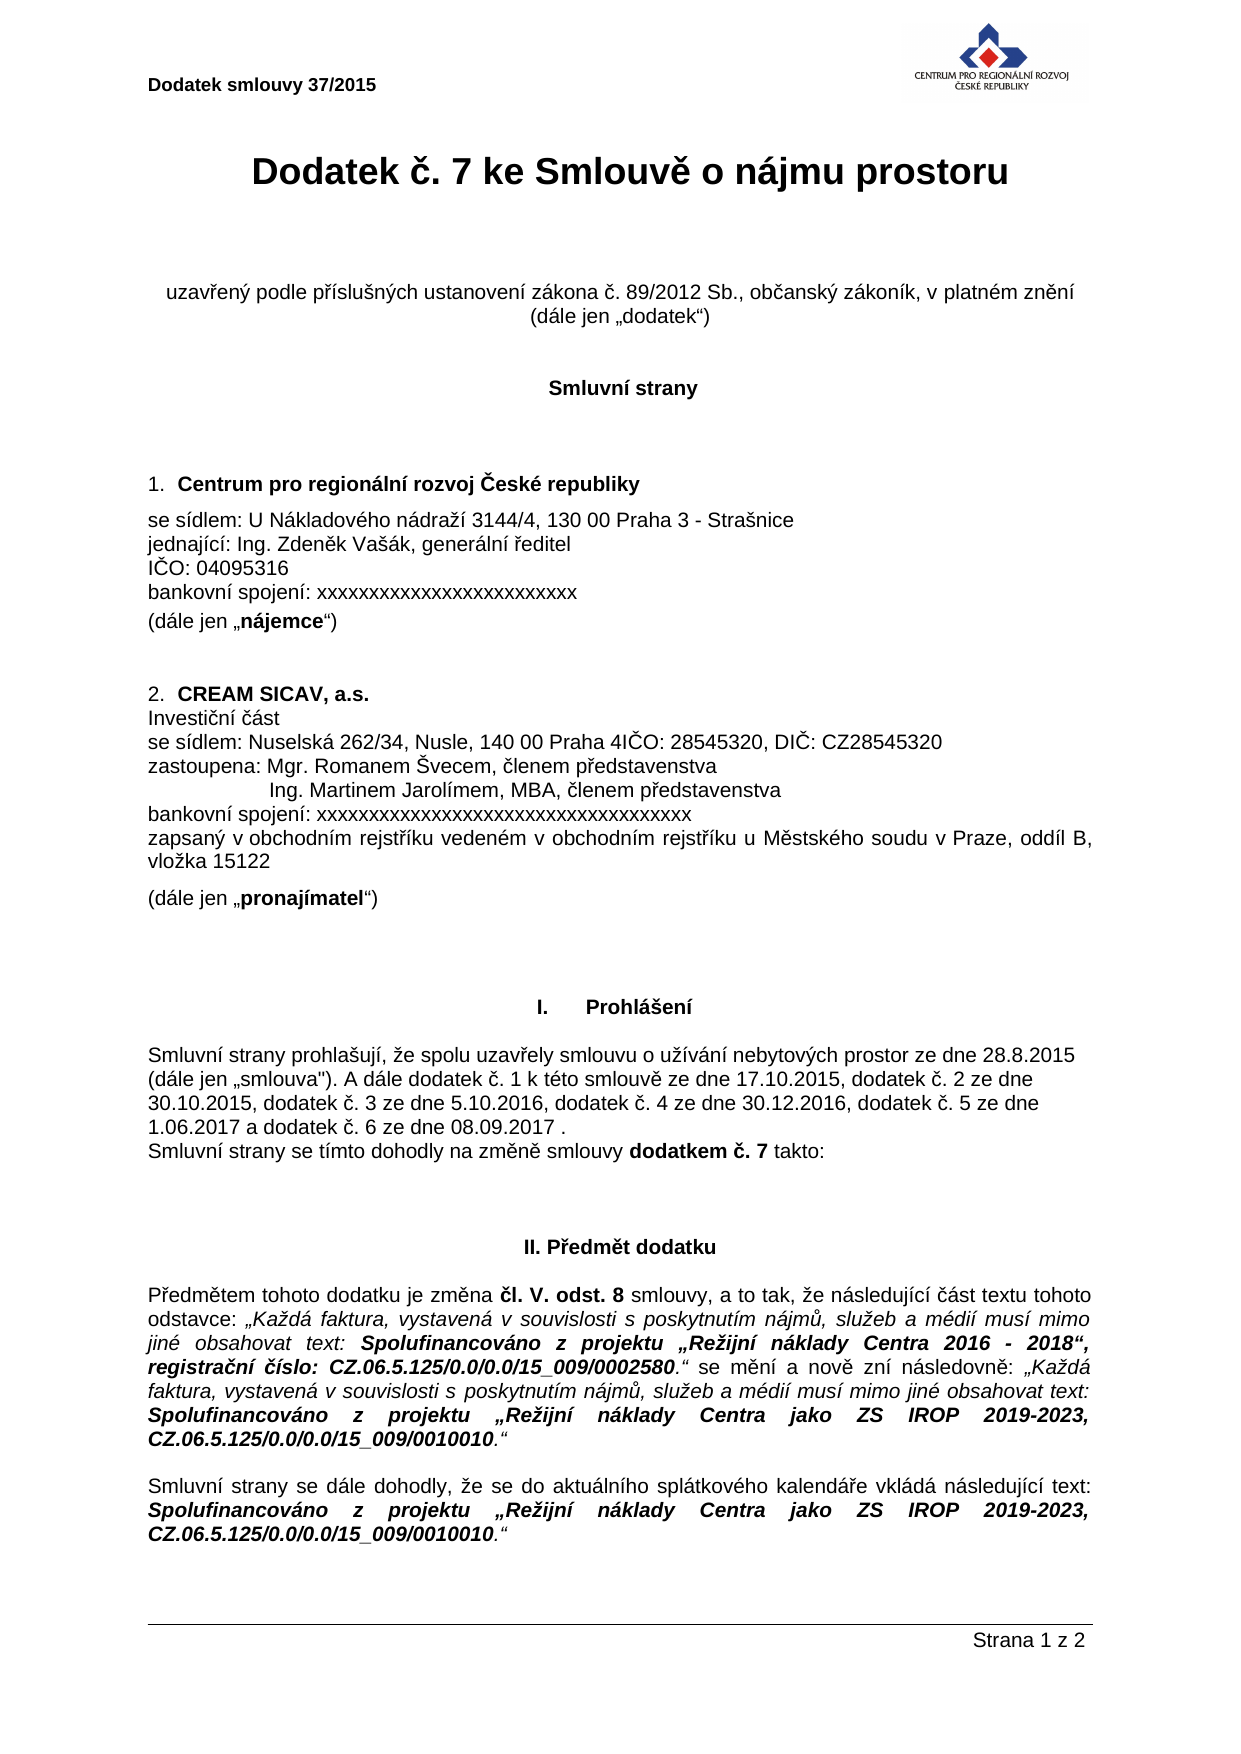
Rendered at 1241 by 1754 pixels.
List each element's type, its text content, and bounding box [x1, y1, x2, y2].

text uzavřený podle příslušných ustanovení zákona č. 89/2012 Sb., občanský zákoník, v platném znění (dále jen „dodatek“) [148, 280, 1093, 328]
text bankovní spojení: xxxxxxxxxxxxxxxxxxxxxxxxxxxxxxxxxxxx [148, 801, 1093, 825]
text (dále jen „nájemce“) [148, 609, 1093, 633]
list Centrum pro regionální rozvoj České republiky [148, 472, 1093, 496]
text Smluvní strany se tímto dohodly na změně smlouvy dodatkem č. 7 takto: [148, 1139, 1093, 1163]
text jednající: Ing. Zdeněk Vašák, generální ředitel [148, 532, 1093, 556]
text II. Předmět dodatku [148, 1235, 1093, 1259]
text Smluvní strany [148, 376, 1093, 400]
text Investiční část [148, 706, 1093, 729]
text zapsaný v obchodním rejstříku vedeném v obchodním rejstříku u Městského soudu v Praze, oddíl B, vložka 15122 [148, 825, 1093, 873]
list CREAM SICAV, a.s. [148, 682, 1093, 706]
picture [901, 23, 1089, 103]
text (dále jen „pronajímatel“) [148, 886, 1093, 910]
text Smluvní strany se dále dohodly, že se do aktuálního splátkového kalendáře vkládá následující text: Spolufinancováno z projektu „Režijní náklady Centra jako ZS IROP 2019-2023, CZ.06.5.125/0.0/0.0/15_009/0010010.“ [148, 1474, 1093, 1546]
text Smluvní strany prohlašují, že spolu uzavřely smlouvu o užívání nebytových prostor ze dne 28.8.2015 (dále jen „smlouva"). A dále dodatek č. 1 k této smlouvě ze dne 17.10.2015, dodatek č. 2 ze dne 30.10.2015, dodatek č. 3 ze dne 5.10.2016, dodatek č. 4 ze dne 30.12.2016, dodatek č. 5 ze dne 1.06.2017 a dodatek č. 6 ze dne 08.09.2017 . [148, 1043, 1093, 1139]
text se sídlem: U Nákladového nádraží 3144/4, 130 00 Praha 3 - Strašnice [148, 508, 1093, 532]
text se sídlem: Nuselská 262/34, Nusle, 140 00 Praha 4IČO: 28545320, DIČ: CZ28545320 [148, 729, 1093, 753]
list Prohlášení [148, 995, 1093, 1019]
text bankovní spojení: xxxxxxxxxxxxxxxxxxxxxxxxx [148, 580, 1093, 604]
text zastoupena: Mgr. Romanem Švecem, členem představenstva [148, 753, 1093, 777]
subtitle Dodatek č. 7 ke Smlouvě o nájmu prostoru [148, 149, 1093, 192]
text Předmětem tohoto dodatku je změna čl. V. odst. 8 smlouvy, a to tak, že následující část textu tohoto odstavce: „Každá faktura, vystavená v souvislosti s poskytnutím nájmů, služeb a médií musí mimo jiné obsahovat text: Spolufinancováno z projektu „Režijní náklady Centra 2016 - 2018“, registrační číslo: CZ.06.5.125/0.0/0.0/15_009/0002580.“ se mění a nově zní následovně: „Každá faktura, vystavená v souvislosti s poskytnutím nájmů, služeb a médií musí mimo jiné obsahovat text: Spolufinancováno z projektu „Režijní náklady Centra jako ZS IROP 2019-2023, CZ.06.5.125/0.0/0.0/15_009/0010010.“ [148, 1283, 1093, 1450]
text Ing. Martinem Jarolímem, MBA, členem představenstva [148, 777, 1093, 801]
text IČO: 04095316 [148, 556, 1093, 580]
